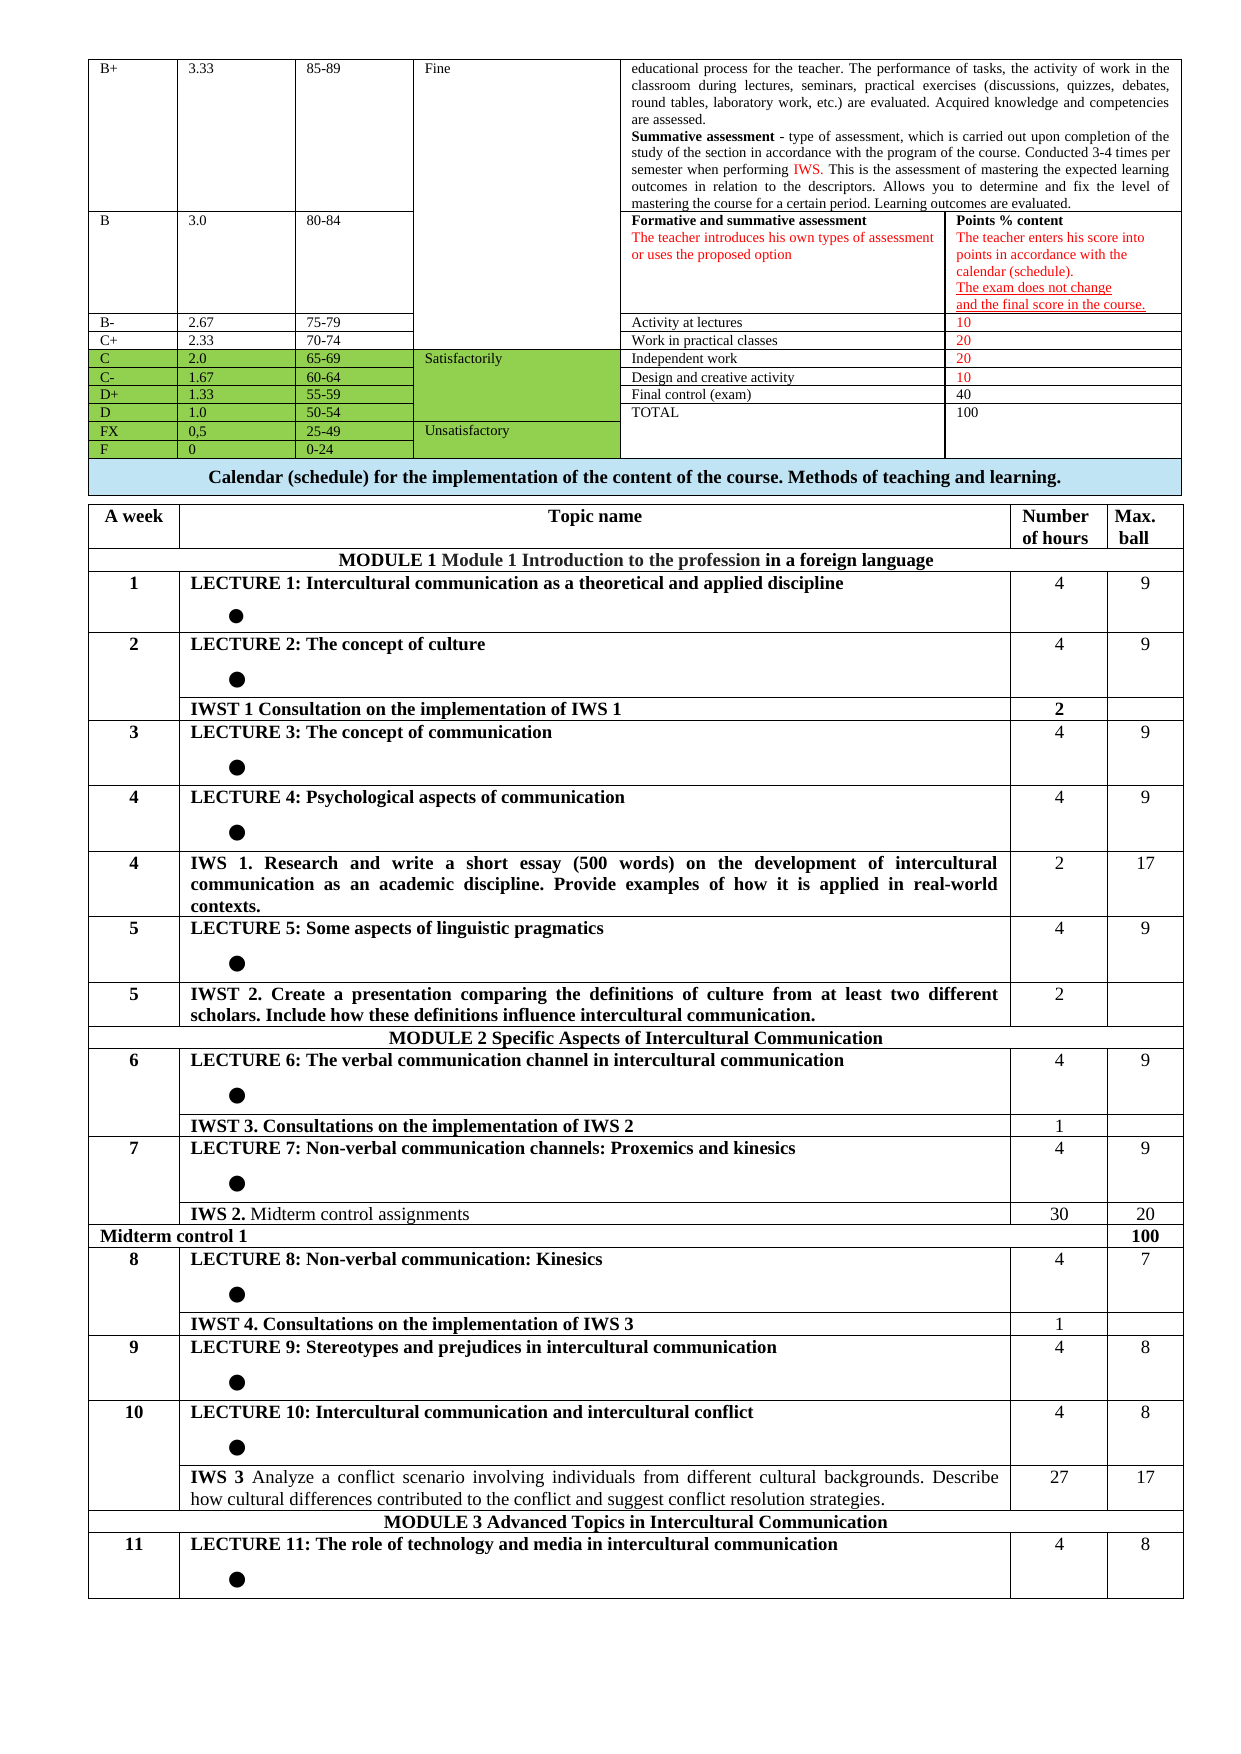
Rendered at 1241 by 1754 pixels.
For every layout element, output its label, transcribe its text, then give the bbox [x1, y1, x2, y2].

table_cell 4 [1011, 721, 1107, 785]
table_cell 70-74 [296, 332, 413, 348]
table_cell IWST 2. Create a presentation comparing the definitions of culture from at least two different scholars. Include how these definitions influence intercultural communication. [180, 983, 1010, 1026]
table_cell 2 [1011, 852, 1107, 916]
table_cell [1108, 1313, 1183, 1335]
table_cell Work in practical classes [621, 332, 944, 348]
table_cell Activity at lectures [621, 314, 944, 331]
table_cell 25-49 [296, 422, 413, 440]
table_cell 4 [89, 786, 179, 851]
table_cell Midterm control 1 [89, 1225, 1107, 1247]
table_cell C+ [89, 332, 177, 348]
table_cell Unsatisfactory [414, 422, 620, 458]
table_cell 4 [1011, 1248, 1107, 1312]
table_cell 55-59 [296, 386, 413, 403]
table_cell [1108, 1115, 1183, 1136]
table_cell LECTURE 4: Psychological aspects of communication [180, 786, 1010, 851]
table_cell LECTURE 8: Non-verbal communication: Kinesics [180, 1248, 1010, 1312]
table_cell 1 [1011, 1313, 1107, 1335]
table_cell 10 [946, 314, 1181, 331]
table_cell IWS 1. Research and write a short essay (500 words) on the development of intercultural communication as an academic discipline. Provide examples of how it is applied in real-world contexts. [180, 852, 1010, 916]
table_cell C- [89, 368, 177, 385]
table_cell 50-54 [296, 404, 413, 421]
table_cell 8 [1108, 1533, 1183, 1597]
table_cell 7 [89, 1137, 179, 1224]
table_cell MODULE 3 Advanced Topics in Intercultural Communication [89, 1511, 1183, 1532]
table_header A week [89, 505, 179, 548]
table_cell Fine [414, 60, 620, 348]
table_cell 9 [1108, 786, 1183, 851]
table_cell Formative and summative assessment The teacher introduces his own types of assessment or uses the proposed option [621, 212, 944, 313]
table_cell 9 [1108, 721, 1183, 785]
table_cell 9 [1108, 917, 1183, 982]
table_cell 10 [946, 368, 1181, 385]
table_cell 40 [946, 386, 1181, 403]
table_cell Design and creative activity [621, 368, 944, 385]
table_cell 4 [1011, 786, 1107, 851]
table_cell MODULE 1 Module 1 Introduction to the profession in a foreign language [89, 549, 1183, 571]
table_cell 100 [946, 404, 1181, 458]
table_cell 4 [89, 852, 179, 916]
table_cell 3 [89, 721, 179, 785]
table_cell C [89, 350, 177, 367]
table_cell 5 [89, 983, 179, 1026]
table_cell IWST 3. Consultations on the implementation of IWS 2 [180, 1115, 1010, 1136]
table_cell [1108, 983, 1183, 1026]
table_cell IWST 4. Consultations on the implementation of IWS 3 [180, 1313, 1010, 1335]
table_cell D+ [89, 386, 177, 403]
table_cell LECTURE 3: The concept of communication [180, 721, 1010, 785]
table_cell 1 [89, 572, 179, 632]
table_cell IWS 3 Analyze a conflict scenario involving individuals from different cultural backgrounds. Describe how cultural differences contributed to the conflict and suggest conflict resolution strategies. [180, 1466, 1010, 1509]
table_cell 11 [89, 1533, 179, 1597]
table_cell 20 [946, 332, 1181, 348]
table_cell LECTURE 2: The concept of culture [180, 633, 1010, 697]
table_cell 4 [1011, 1049, 1107, 1114]
table_cell 5 [89, 917, 179, 982]
table_cell 9 [89, 1336, 179, 1400]
table_cell 1 [1011, 1115, 1107, 1136]
table_cell 4 [1011, 1137, 1107, 1202]
table_cell 65-69 [296, 350, 413, 367]
table_cell 9 [1108, 633, 1183, 697]
table_cell 2.0 [178, 350, 295, 367]
table_cell 80-84 [296, 212, 413, 313]
table_cell MODULE 2 Specific Aspects of Intercultural Communication [89, 1027, 1183, 1048]
table_cell 20 [946, 350, 1181, 367]
table_cell Final control (exam) [621, 386, 944, 403]
table_cell 8 [89, 1248, 179, 1335]
table_cell 9 [1108, 1049, 1183, 1114]
table_cell 2.67 [178, 314, 295, 331]
table_cell 9 [1108, 572, 1183, 632]
table_cell 7 [1108, 1248, 1183, 1312]
table_cell 60-64 [296, 368, 413, 385]
table_cell IWS 2. Midterm control assignments [180, 1203, 1010, 1224]
table_cell IWST 1 Consultation on the implementation of IWS 1 [180, 698, 1010, 720]
table_cell 27 [1011, 1466, 1107, 1509]
table_cell 0,5 [178, 422, 295, 440]
table_cell 6 [89, 1049, 179, 1136]
table_cell 0-24 [296, 441, 413, 458]
table_cell LECTURE 10: Intercultural communication and intercultural conflict [180, 1401, 1010, 1465]
table_cell 9 [1108, 1137, 1183, 1202]
table_cell 8 [1108, 1401, 1183, 1465]
table_cell [1108, 698, 1183, 720]
table_cell 4 [1011, 633, 1107, 697]
table_cell 100 [1108, 1225, 1183, 1247]
table_cell 75-79 [296, 314, 413, 331]
table_cell B+ [89, 60, 177, 211]
table_cell 3.33 [178, 60, 295, 211]
table_cell Satisfactorily [414, 350, 620, 421]
table_cell 4 [1011, 917, 1107, 982]
table_cell 4 [1011, 572, 1107, 632]
table_cell B [89, 212, 177, 313]
table_cell 20 [1108, 1203, 1183, 1224]
table_cell Calendar (schedule) for the implementation of the content of the course. Methods of teaching and learning. [89, 459, 1181, 495]
table_cell 30 [1011, 1203, 1107, 1224]
table_cell 85-89 [296, 60, 413, 211]
table_cell B- [89, 314, 177, 331]
table_cell F [89, 441, 177, 458]
table_cell LECTURE 9: Stereotypes and prejudices in intercultural communication [180, 1336, 1010, 1400]
table_cell 1.33 [178, 386, 295, 403]
table_cell 17 [1108, 1466, 1183, 1509]
table_cell Points % content The teacher enters his score into points in accordance with the calendar (schedule). The exam does not change and the final score in the course. [946, 212, 1181, 313]
table_cell 0 [178, 441, 295, 458]
table_header Number of hours [1011, 505, 1107, 548]
table_cell TOTAL [621, 404, 944, 458]
table_cell 4 [1011, 1533, 1107, 1597]
table_cell D [89, 404, 177, 421]
table_cell 10 [89, 1401, 179, 1509]
table_cell 4 [1011, 1401, 1107, 1465]
table_cell 4 [1011, 1336, 1107, 1400]
table_cell 1.0 [178, 404, 295, 421]
table_cell LECTURE 11: The role of technology and media in intercultural communication [180, 1533, 1010, 1597]
table_cell 2 [89, 633, 179, 720]
table_cell FX [89, 422, 177, 440]
table_header Max. ball [1108, 505, 1183, 548]
table_cell 2 [1011, 983, 1107, 1026]
table_header Topic name [180, 505, 1010, 548]
table_cell 2 [1011, 698, 1107, 720]
table_cell LECTURE 7: Non-verbal communication channels: Proxemics and kinesics [180, 1137, 1010, 1202]
table_cell 8 [1108, 1336, 1183, 1400]
table_cell LECTURE 1: Intercultural communication as a theoretical and applied discipline [180, 572, 1010, 632]
table_cell 1.67 [178, 368, 295, 385]
table_cell Independent work [621, 350, 944, 367]
table_cell LECTURE 5: Some aspects of linguistic pragmatics [180, 917, 1010, 982]
table_cell 2.33 [178, 332, 295, 348]
table_cell 17 [1108, 852, 1183, 916]
table_cell 3.0 [178, 212, 295, 313]
table_cell LECTURE 6: The verbal communication channel in intercultural communication [180, 1049, 1010, 1114]
